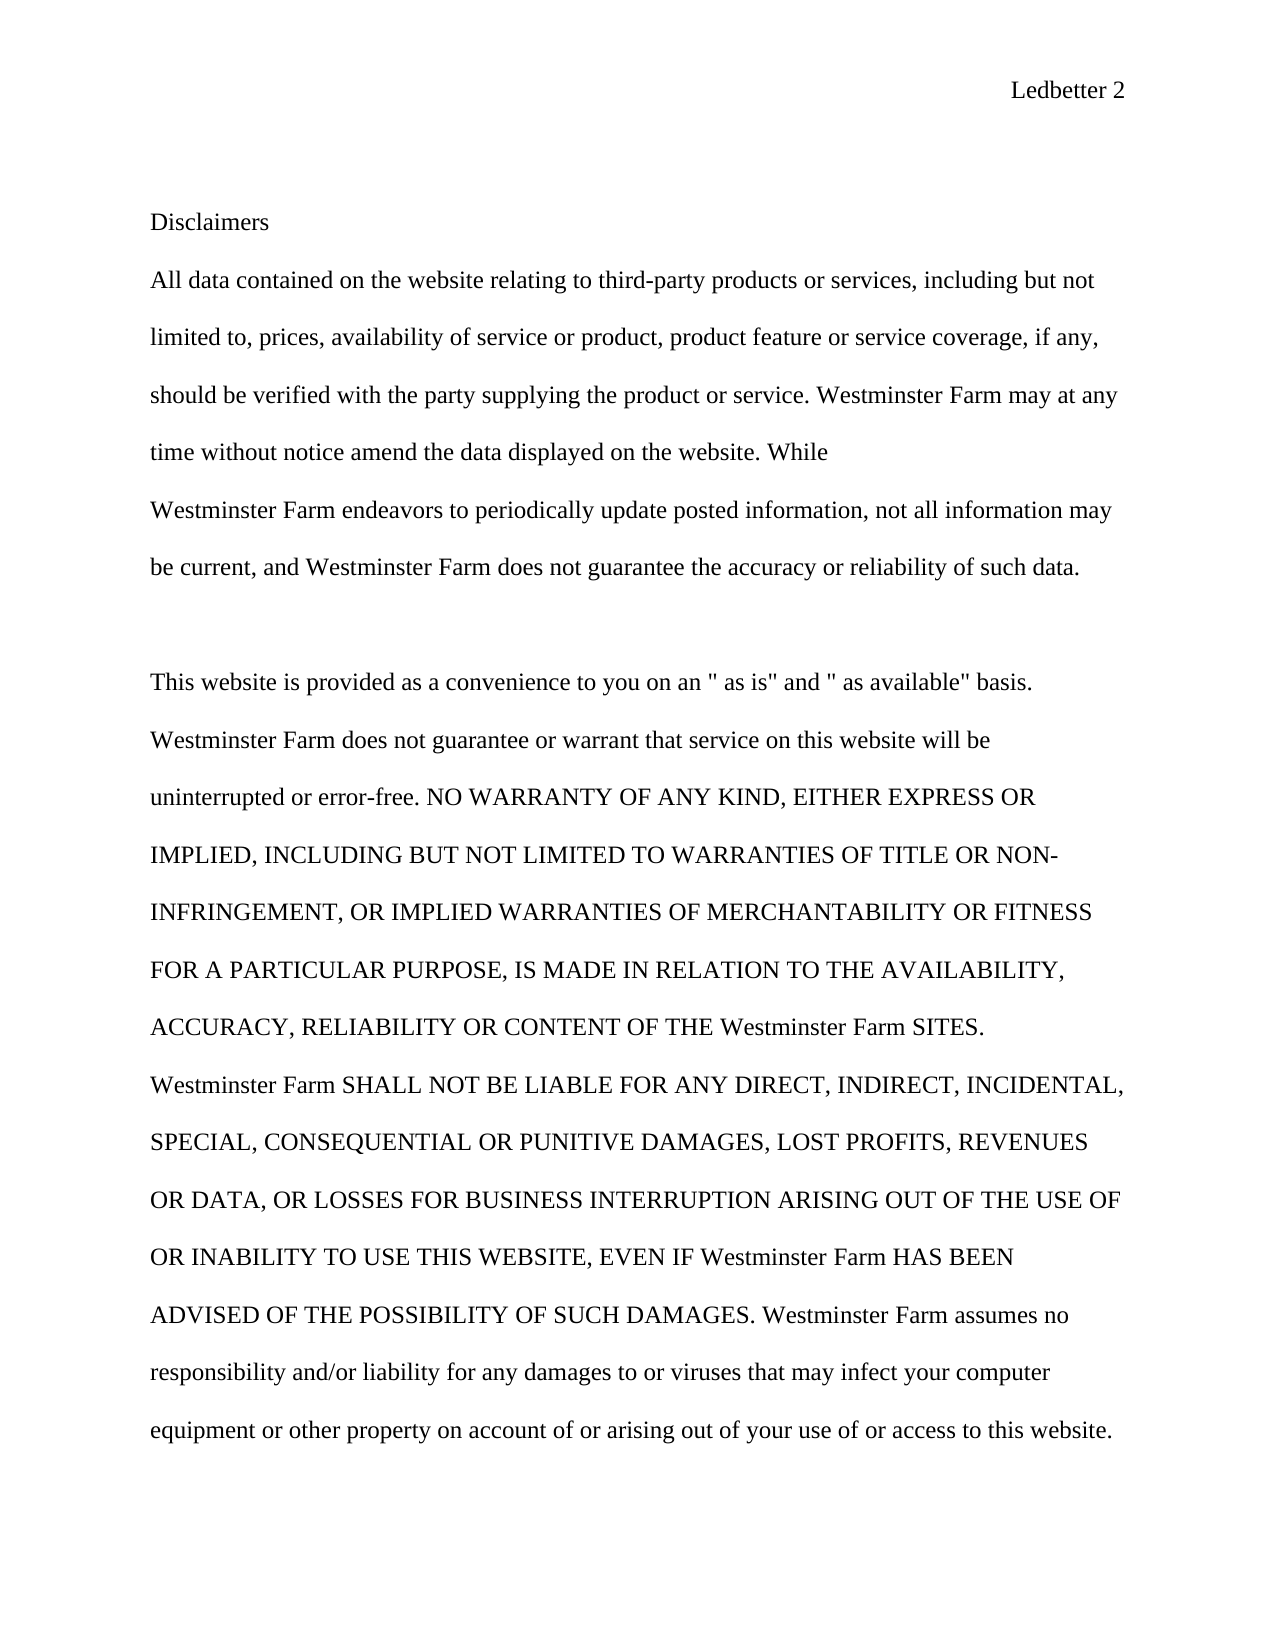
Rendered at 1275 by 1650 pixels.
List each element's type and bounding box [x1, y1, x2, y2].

text [150, 150, 1125, 1444]
